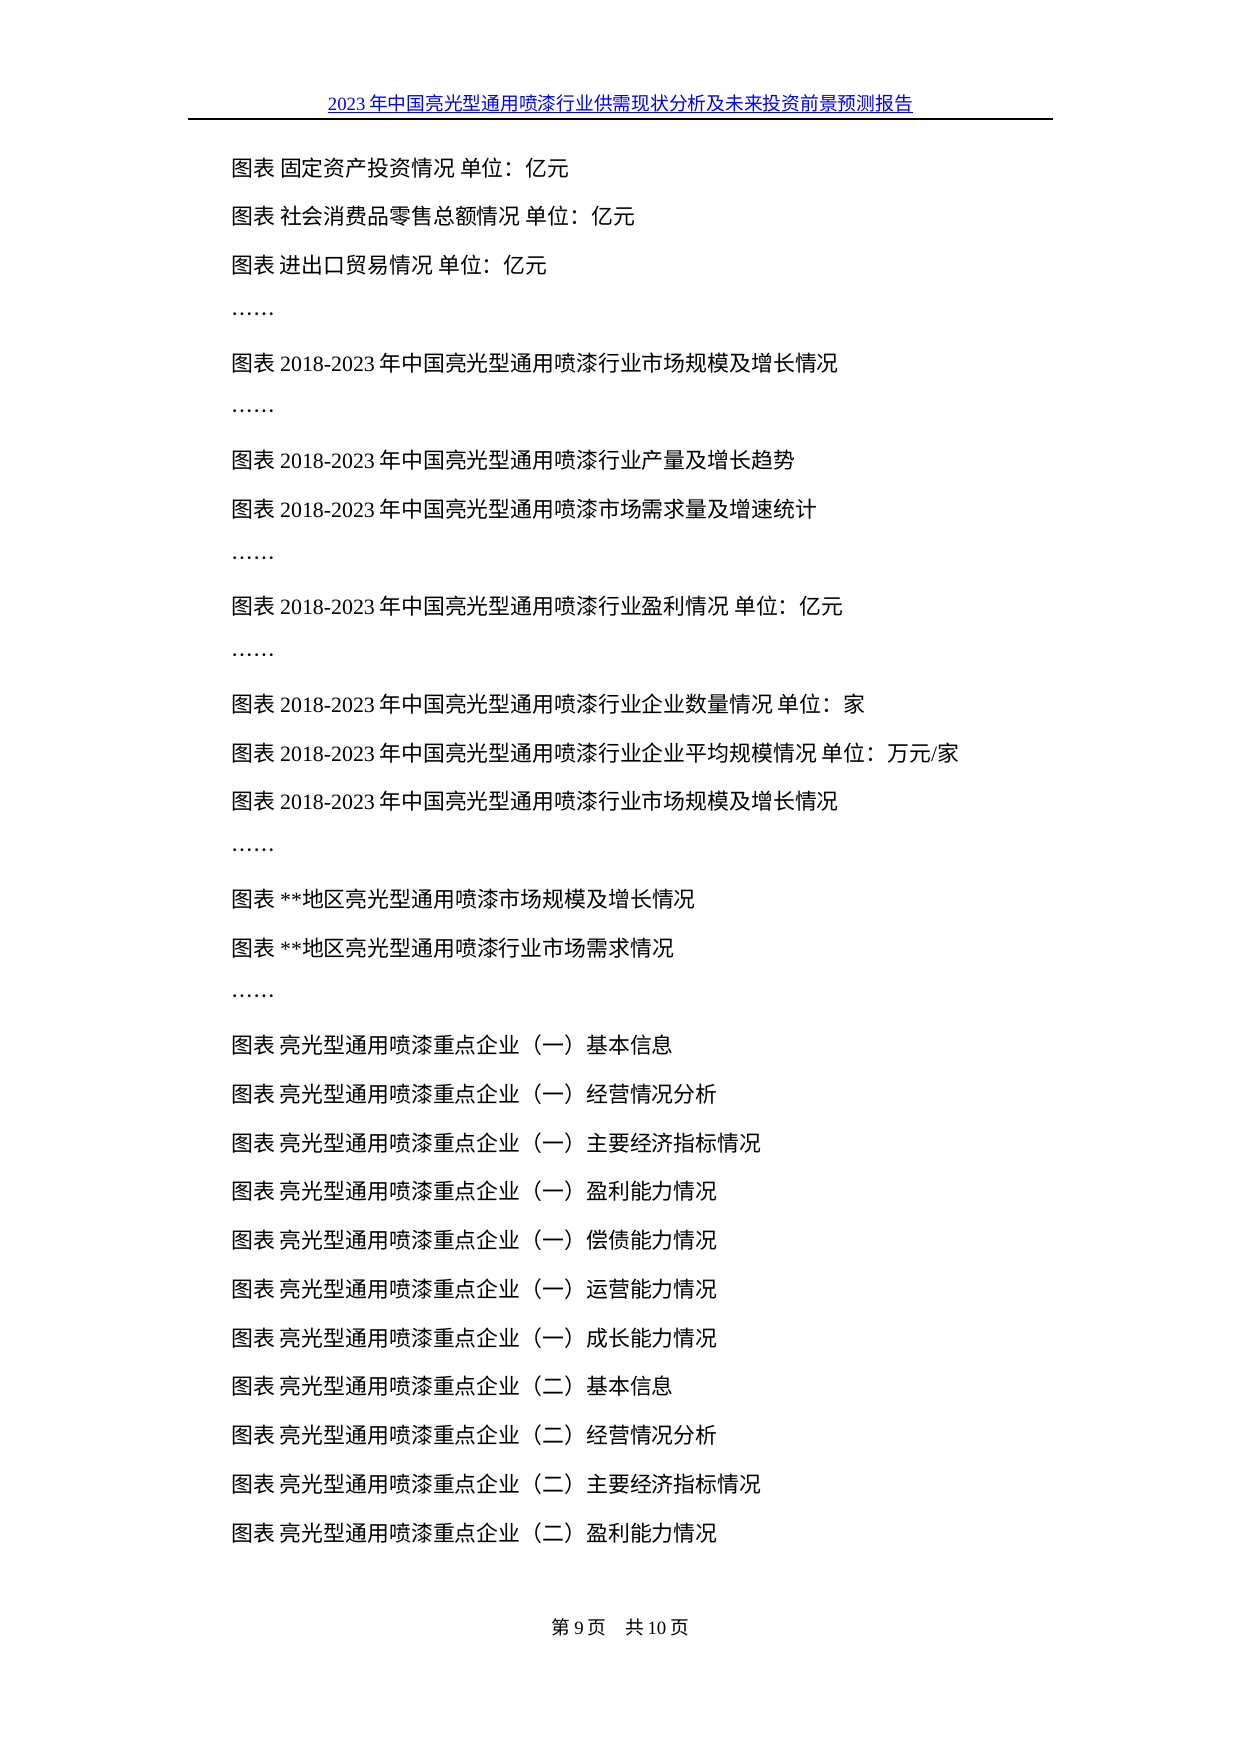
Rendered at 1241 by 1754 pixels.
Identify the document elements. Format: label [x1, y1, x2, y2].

text [187, 150, 1053, 1548]
